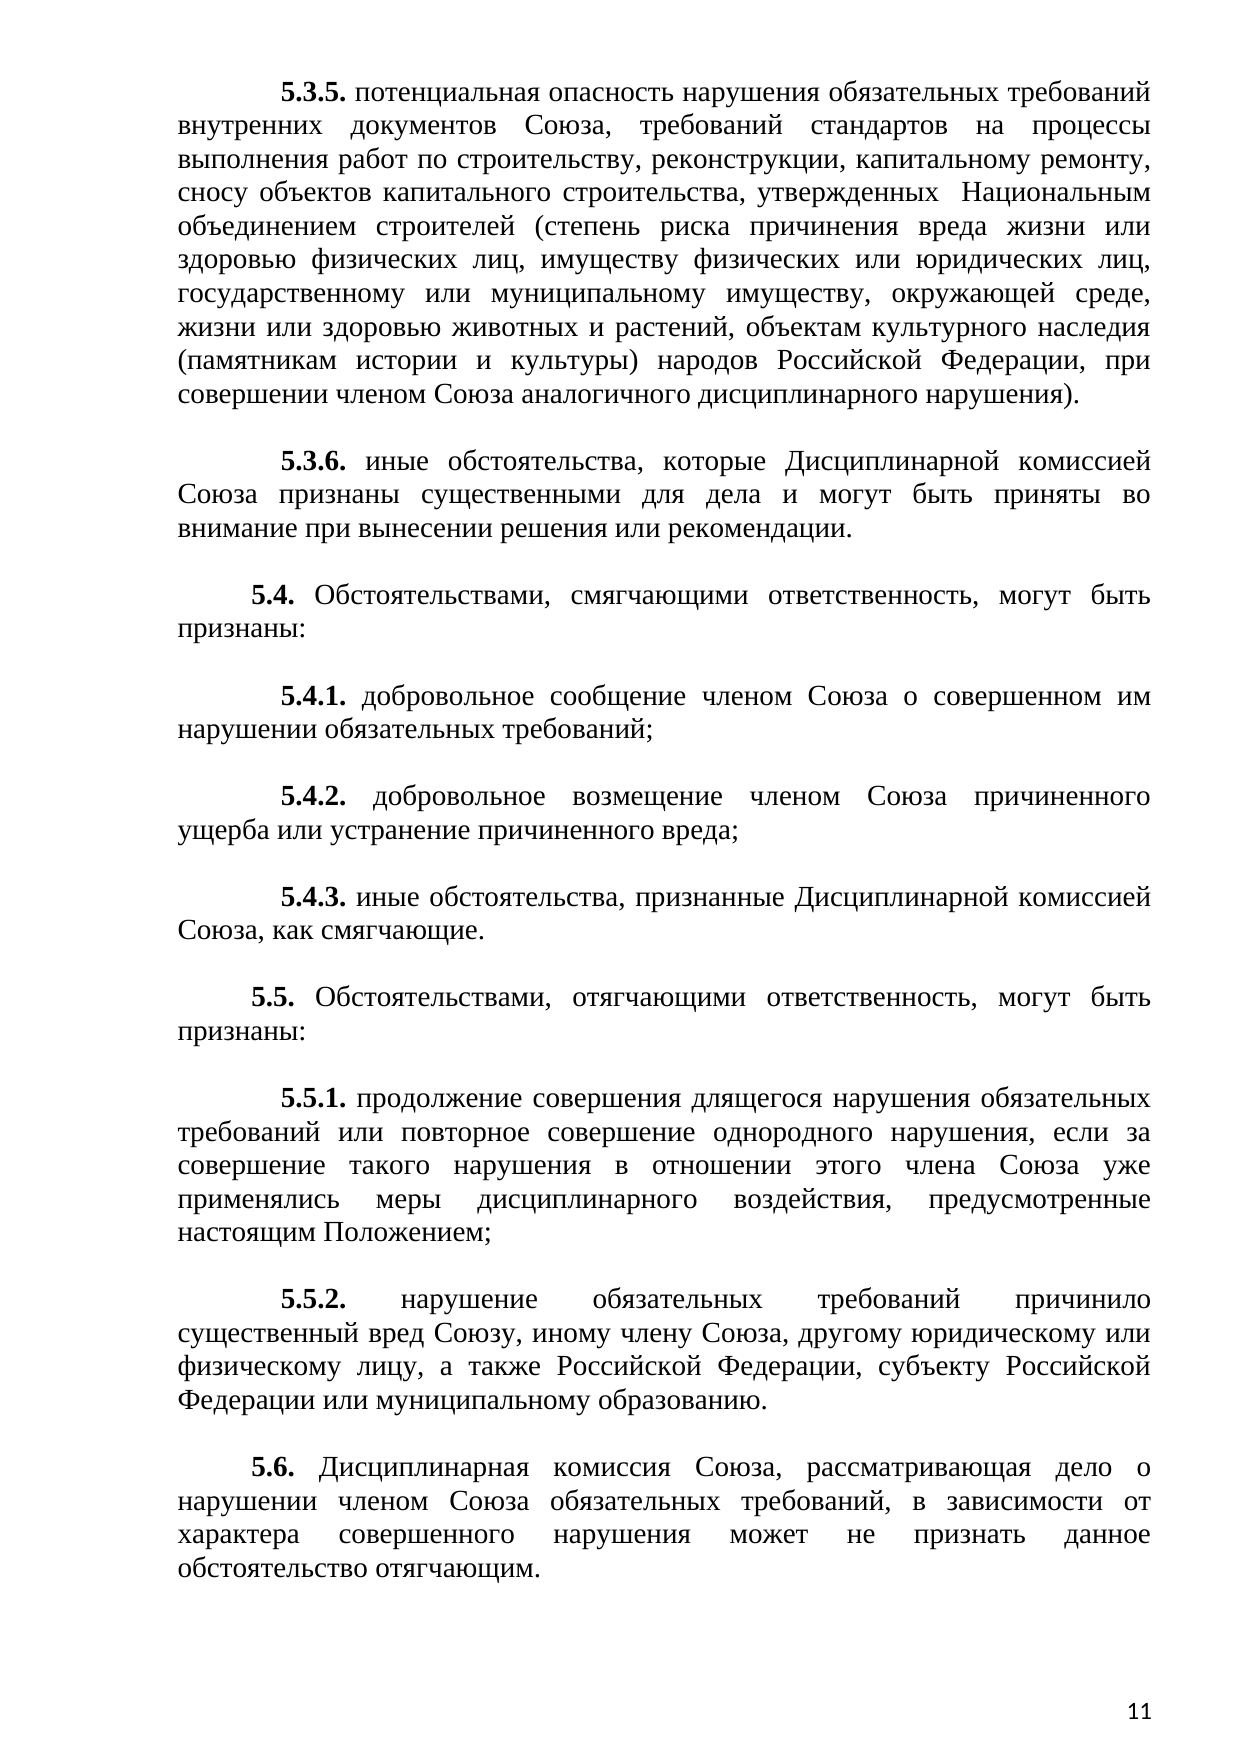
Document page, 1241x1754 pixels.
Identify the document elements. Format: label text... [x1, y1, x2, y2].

text 5.3.6. иные обстоятельства, которые Дисциплинарной комиссией Союза признаны существенными для дела и могут быть приняты во внимание при вынесении решения или рекомендации. [177, 443, 1152, 543]
text 5.4.1. добровольное сообщение членом Союза о совершенном им нарушении обязательных требований; [177, 678, 1152, 745]
text 5.3.5. потенциальная опасность нарушения обязательных требований внутренних документов Союза, требований стандартов на процессы выполнения работ по строительству, реконструкции, капитальному ремонту, сносу объектов капитального строительства, утвержденных Национальным объединением строителей (степень риска причинения вреда жизни или здоровью физических лиц, имуществу физических или юридических лиц, государственному или муниципальному имуществу, окружающей среде, жизни или здоровью животных и растений, объектам культурного наследия (памятникам истории и культуры) народов Российской Федерации, при совершении членом Союза аналогичного дисциплинарного нарушения). [177, 74, 1152, 409]
text 5.4. Обстоятельствами, смягчающими ответственность, могут быть признаны: [177, 577, 1152, 644]
text 5.4.3. иные обстоятельства, признанные Дисциплинарной комиссией Союза, как смягчающие. [177, 879, 1152, 946]
text 5.4.2. добровольное возмещение членом Союза причиненного ущерба или устранение причиненного вреда; [177, 778, 1152, 845]
text 5.6. Дисциплинарная комиссия Союза, рассматривающая дело о нарушении членом Союза обязательных требований, в зависимости от характера совершенного нарушения может не признать данное обстоятельство отягчающим. [177, 1449, 1152, 1583]
text 5.5.1. продолжение совершения длящегося нарушения обязательных требований или повторное совершение однородного нарушения, если за совершение такого нарушения в отношении этого члена Союза уже применялись меры дисциплинарного воздействия, предусмотренные настоящим Положением; [177, 1080, 1152, 1248]
text 5.5. Обстоятельствами, отягчающими ответственность, могут быть признаны: [177, 979, 1152, 1047]
text 5.5.2. нарушение обязательных требований причинило существенный вред Союзу, иному члену Союза, другому юридическому или физическому лицу, а также Российской Федерации, субъекту Российской Федерации или муниципальному образованию. [177, 1281, 1152, 1416]
